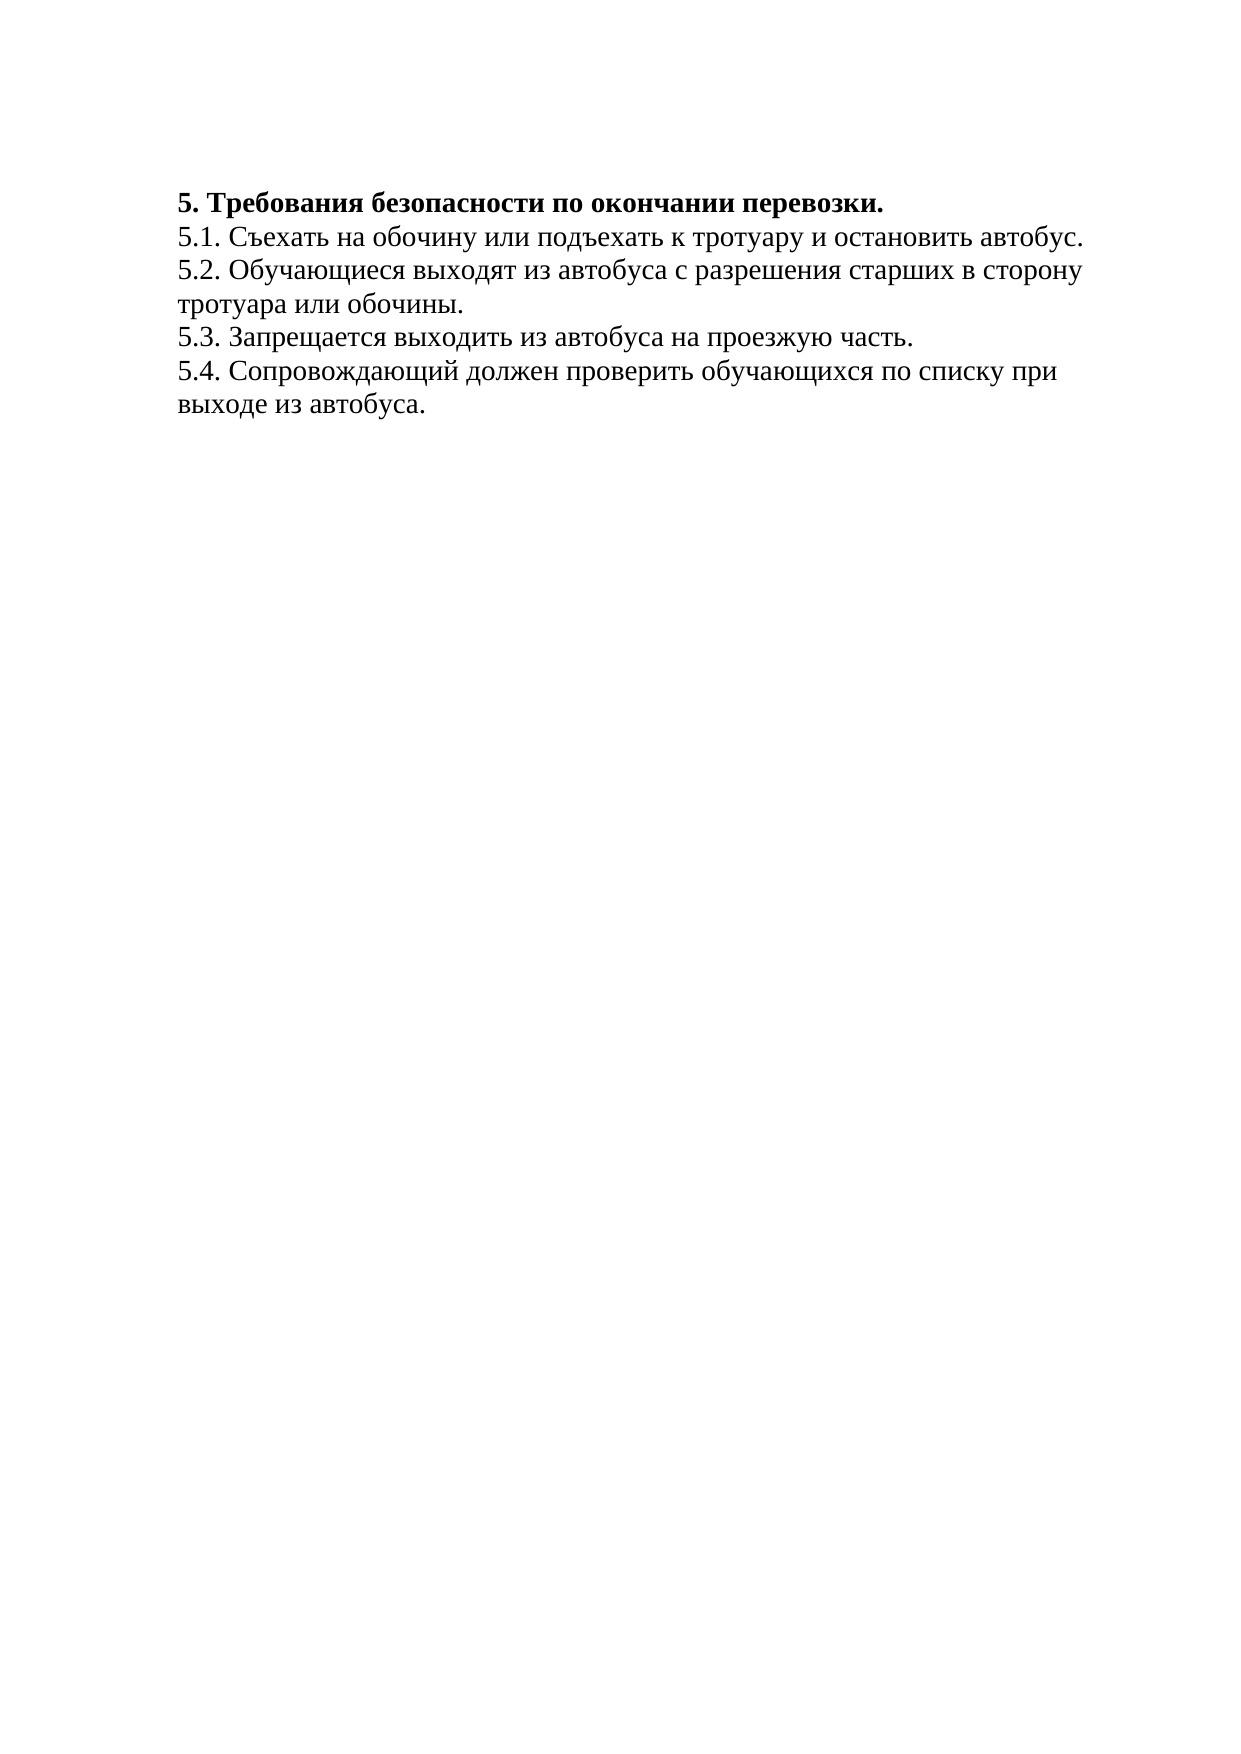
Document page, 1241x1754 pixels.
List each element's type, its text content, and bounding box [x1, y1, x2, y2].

text 5.4. Сопровождающий должен проверить обучающихся по списку при выходе из автобуса. [177, 353, 1152, 420]
text 5.1. Съехать на обочину или подъехать к тротуару и остановить автобус. [177, 219, 1152, 252]
text 5. Требования безопасности по окончании перевозки. [177, 185, 1152, 219]
text 5.2. Обучающиеся выходят из автобуса с разрешения старших в сторону тротуара или обочины. [177, 252, 1152, 319]
text 5.3. Запрещается выходить из автобуса на проезжую часть. [177, 319, 1152, 353]
